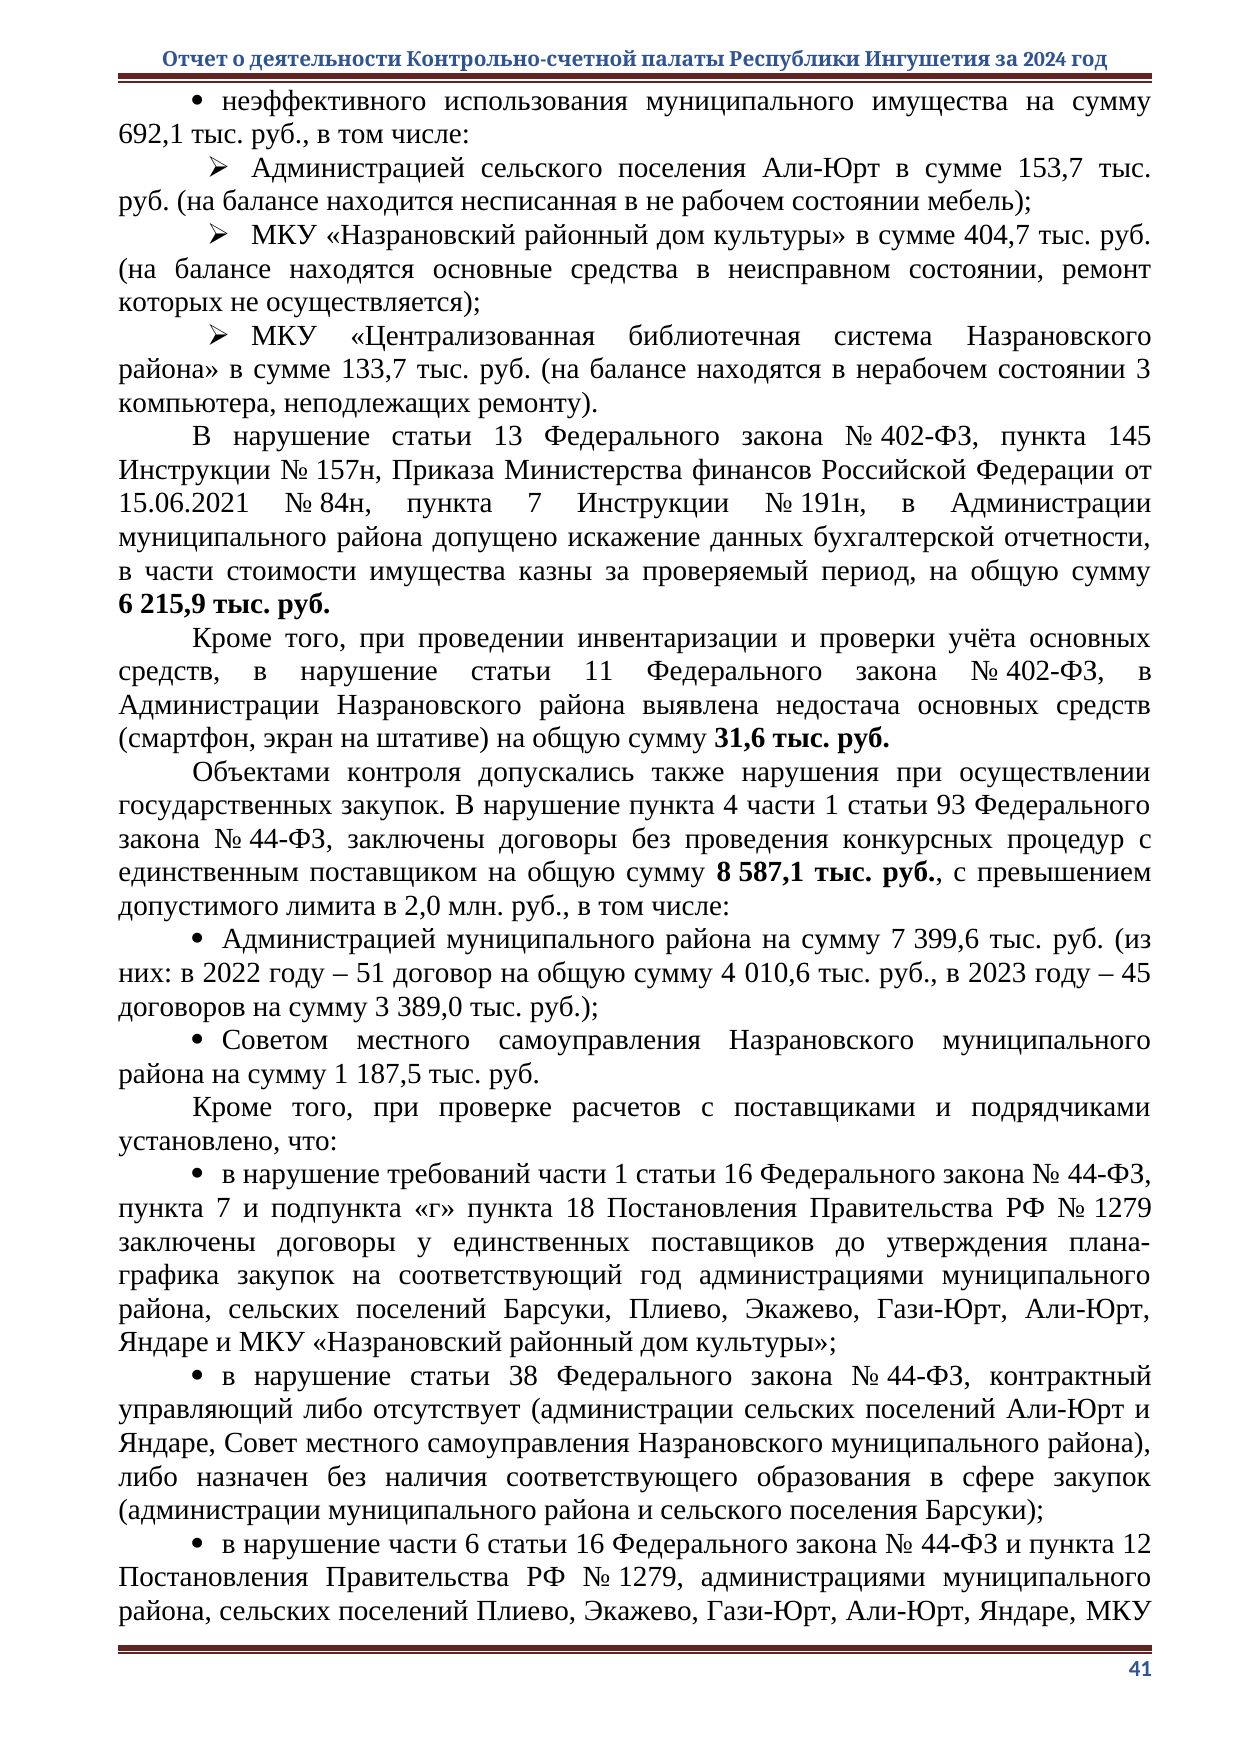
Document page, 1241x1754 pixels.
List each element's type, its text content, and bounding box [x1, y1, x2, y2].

list неэффективного использования муниципального имущества на сумму 692,1 тыс. руб., в том числе: [118, 83, 1152, 150]
list МКУ «Централизованная библиотечная система Назрановского района» в сумме 133,7 тыс. руб. (на балансе находятся в нерабочем состоянии 3 компьютера, неподлежащих ремонту). [118, 318, 1152, 418]
text Кроме того, при проведении инвентаризации и проверки учёта основных средств, в нарушение статьи 11 Федерального закона № 402-ФЗ, в Администрации Назрановского района выявлена недостача основных средств (смартфон, экран на штативе) на общую сумму 31,6 тыс. руб. [118, 620, 1152, 754]
list МКУ «Назрановский районный дом культуры» в сумме 404,7 тыс. руб. (на балансе находятся основные средства в неисправном состоянии, ремонт которых не осуществляется); [118, 217, 1152, 318]
text В нарушение статьи 13 Федерального закона № 402-ФЗ, пункта 145 Инструкции № 157н, Приказа Министерства финансов Российской Федерации от 15.06.2021 № 84н, пункта 7 Инструкции № 191н, в Администрации муниципального района допущено искажение данных бухгалтерской отчетности, в части стоимости имущества казны за проверяемый период, на общую сумму 6 215,9 тыс. руб. [118, 418, 1152, 620]
list Советом местного самоуправления Назрановского муниципального района на сумму 1 187,5 тыс. руб. [118, 1022, 1152, 1089]
list в нарушение требований части 1 статьи 16 Федерального закона № 44-ФЗ, пункта 7 и подпункта «г» пункта 18 Постановления Правительства РФ № 1279 заключены договоры у единственных поставщиков до утверждения плана-графика закупок на соответствующий год администрациями муниципального района, сельских поселений Барсуки, Плиево, Экажево, Гази-Юрт, Али-Юрт, Яндаре и МКУ «Назрановский районный дом культуры»; [118, 1157, 1152, 1358]
text Объектами контроля допускались также нарушения при осуществлении государственных закупок. В нарушение пункта 4 части 1 статьи 93 Федерального закона № 44-ФЗ, заключены договоры без проведения конкурсных процедур с единственным поставщиком на общую сумму 8 587,1 тыс. руб., с превышением допустимого лимита в 2,0 млн. руб., в том числе: [118, 754, 1152, 855]
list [118, 1526, 1152, 1627]
list в нарушение статьи 38 Федерального закона № 44-ФЗ, контрактный управляющий либо отсутствует (администрации сельских поселений Али-Юрт и Яндаре, Совет местного самоуправления Назрановского муниципального района), либо назначен без наличия соответствующего образования в сфере закупок (администрации муниципального района и сельского поселения Барсуки); [118, 1358, 1152, 1526]
list Администрацией сельского поселения Али-Юрт в сумме 153,7 тыс. руб. (на балансе находится несписанная в не рабочем состоянии мебель); [118, 150, 1152, 217]
list Администрацией муниципального района на сумму 7 399,6 тыс. руб. (из них: в 2022 году – 51 договор на общую сумму 4 010,6 тыс. руб., в 2023 году – 45 договоров на сумму 3 389,0 тыс. руб.); [118, 922, 1152, 1022]
text Кроме того, при проверке расчетов с поставщиками и подрядчиками установлено, что: [118, 1089, 1152, 1157]
